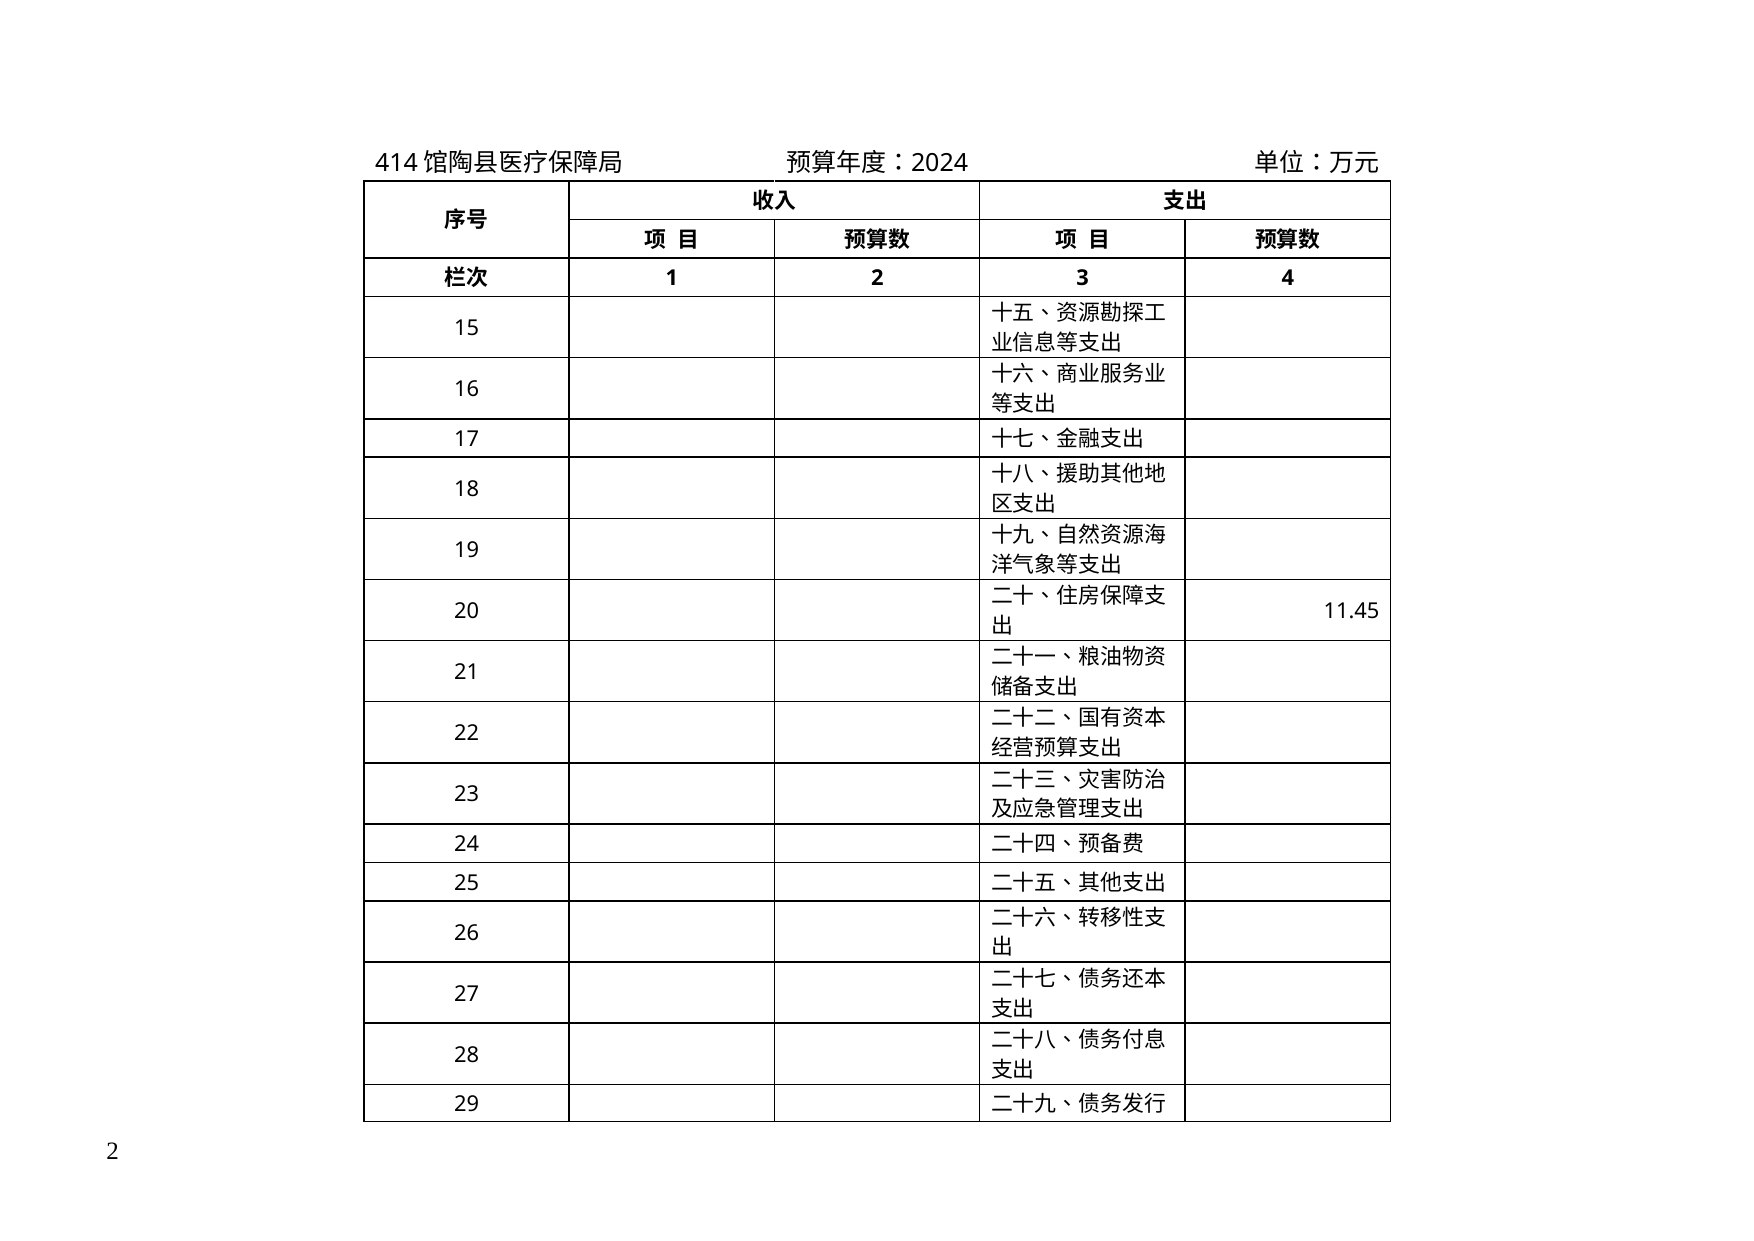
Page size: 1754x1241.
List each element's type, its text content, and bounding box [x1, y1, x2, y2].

table_cell 二十七、债务还本支出 [980, 963, 1184, 1022]
table_cell [1186, 963, 1390, 1022]
table_cell 18 [365, 458, 568, 517]
table_cell 二十三、灾害防治及应急管理支出 [980, 764, 1184, 823]
table_cell 项 目 [980, 220, 1184, 257]
table_cell [1186, 641, 1390, 701]
table_cell 15 [365, 297, 568, 357]
table_cell 二十九、债务发行费用支出 [980, 1085, 1184, 1121]
table_header 预算年度：2024 [775, 143, 979, 180]
table_cell 十八、援助其他地区支出 [980, 458, 1184, 517]
table_cell 预算数 [775, 220, 979, 257]
table_cell 26 [365, 902, 568, 961]
table_cell [775, 863, 979, 900]
table_cell [775, 902, 979, 961]
table_cell [775, 519, 979, 578]
table_cell [1186, 420, 1390, 456]
table_cell [1186, 1085, 1390, 1121]
table_cell [570, 963, 774, 1022]
table_cell 24 [365, 825, 568, 862]
table_cell [1186, 902, 1390, 961]
table_cell 27 [365, 963, 568, 1022]
table_cell 十五、资源勘探工业信息等支出 [980, 297, 1184, 357]
table_cell [1186, 458, 1390, 517]
table_cell 1 [570, 259, 774, 296]
table_cell [570, 358, 774, 418]
table_cell [775, 1024, 979, 1083]
table_cell [570, 1085, 774, 1121]
table_cell 2 [775, 259, 979, 296]
table_cell [775, 702, 979, 762]
table_cell 25 [365, 863, 568, 900]
table_cell [775, 1085, 979, 1121]
table_cell 项 目 [570, 220, 774, 257]
table_cell 十九、自然资源海洋气象等支出 [980, 519, 1184, 578]
table_cell [1186, 764, 1390, 823]
table_cell 二十五、其他支出 [980, 863, 1184, 900]
table_cell 3 [980, 259, 1184, 296]
table_cell [1186, 358, 1390, 418]
table_cell [775, 641, 979, 701]
table_cell [775, 825, 979, 862]
table_cell 二十四、预备费 [980, 825, 1184, 862]
table_cell [570, 641, 774, 701]
table_cell 支出 [980, 182, 1390, 219]
table_cell [570, 764, 774, 823]
table_cell [775, 764, 979, 823]
table_cell [570, 580, 774, 640]
table_cell [775, 420, 979, 456]
table_cell 28 [365, 1024, 568, 1083]
table_cell [1186, 825, 1390, 862]
table_cell 21 [365, 641, 568, 701]
table_cell [570, 297, 774, 357]
table_cell 23 [365, 764, 568, 823]
table_cell [775, 458, 979, 517]
table_cell [570, 702, 774, 762]
table_cell 二十、住房保障支出 [980, 580, 1184, 640]
table_cell 19 [365, 519, 568, 578]
table_cell 预算数 [1186, 220, 1390, 257]
table_cell 二十八、债务付息支出 [980, 1024, 1184, 1083]
table_cell [775, 297, 979, 357]
table_cell 20 [365, 580, 568, 640]
table_cell [1186, 863, 1390, 900]
table_cell [1186, 297, 1390, 357]
table_cell [570, 863, 774, 900]
table_cell 22 [365, 702, 568, 762]
table_cell 29 [365, 1085, 568, 1121]
table_cell [775, 963, 979, 1022]
table_cell 17 [365, 420, 568, 456]
table_cell [570, 1024, 774, 1083]
table_cell 16 [365, 358, 568, 418]
table_cell 二十六、转移性支出 [980, 902, 1184, 961]
table_cell [570, 825, 774, 862]
table_cell 11.45 [1186, 580, 1390, 640]
table_cell 十六、商业服务业等支出 [980, 358, 1184, 418]
table_cell 栏次 [365, 259, 568, 296]
table_header 414馆陶县医疗保障局 [365, 143, 774, 180]
table_cell 4 [1186, 259, 1390, 296]
table_cell 收入 [570, 182, 979, 219]
table_cell [775, 358, 979, 418]
table_cell 二十二、国有资本经营预算支出 [980, 702, 1184, 762]
table_cell [1186, 1024, 1390, 1083]
table_cell [775, 580, 979, 640]
table_cell [1186, 702, 1390, 762]
table_cell 二十一、粮油物资储备支出 [980, 641, 1184, 701]
table_cell 十七、金融支出 [980, 420, 1184, 456]
table_header 单位：万元 [980, 143, 1390, 180]
table_cell [570, 458, 774, 517]
table_cell [570, 420, 774, 456]
table_cell [1186, 519, 1390, 578]
table_cell [570, 519, 774, 578]
table_cell 序号 [365, 182, 568, 257]
table_cell [570, 902, 774, 961]
